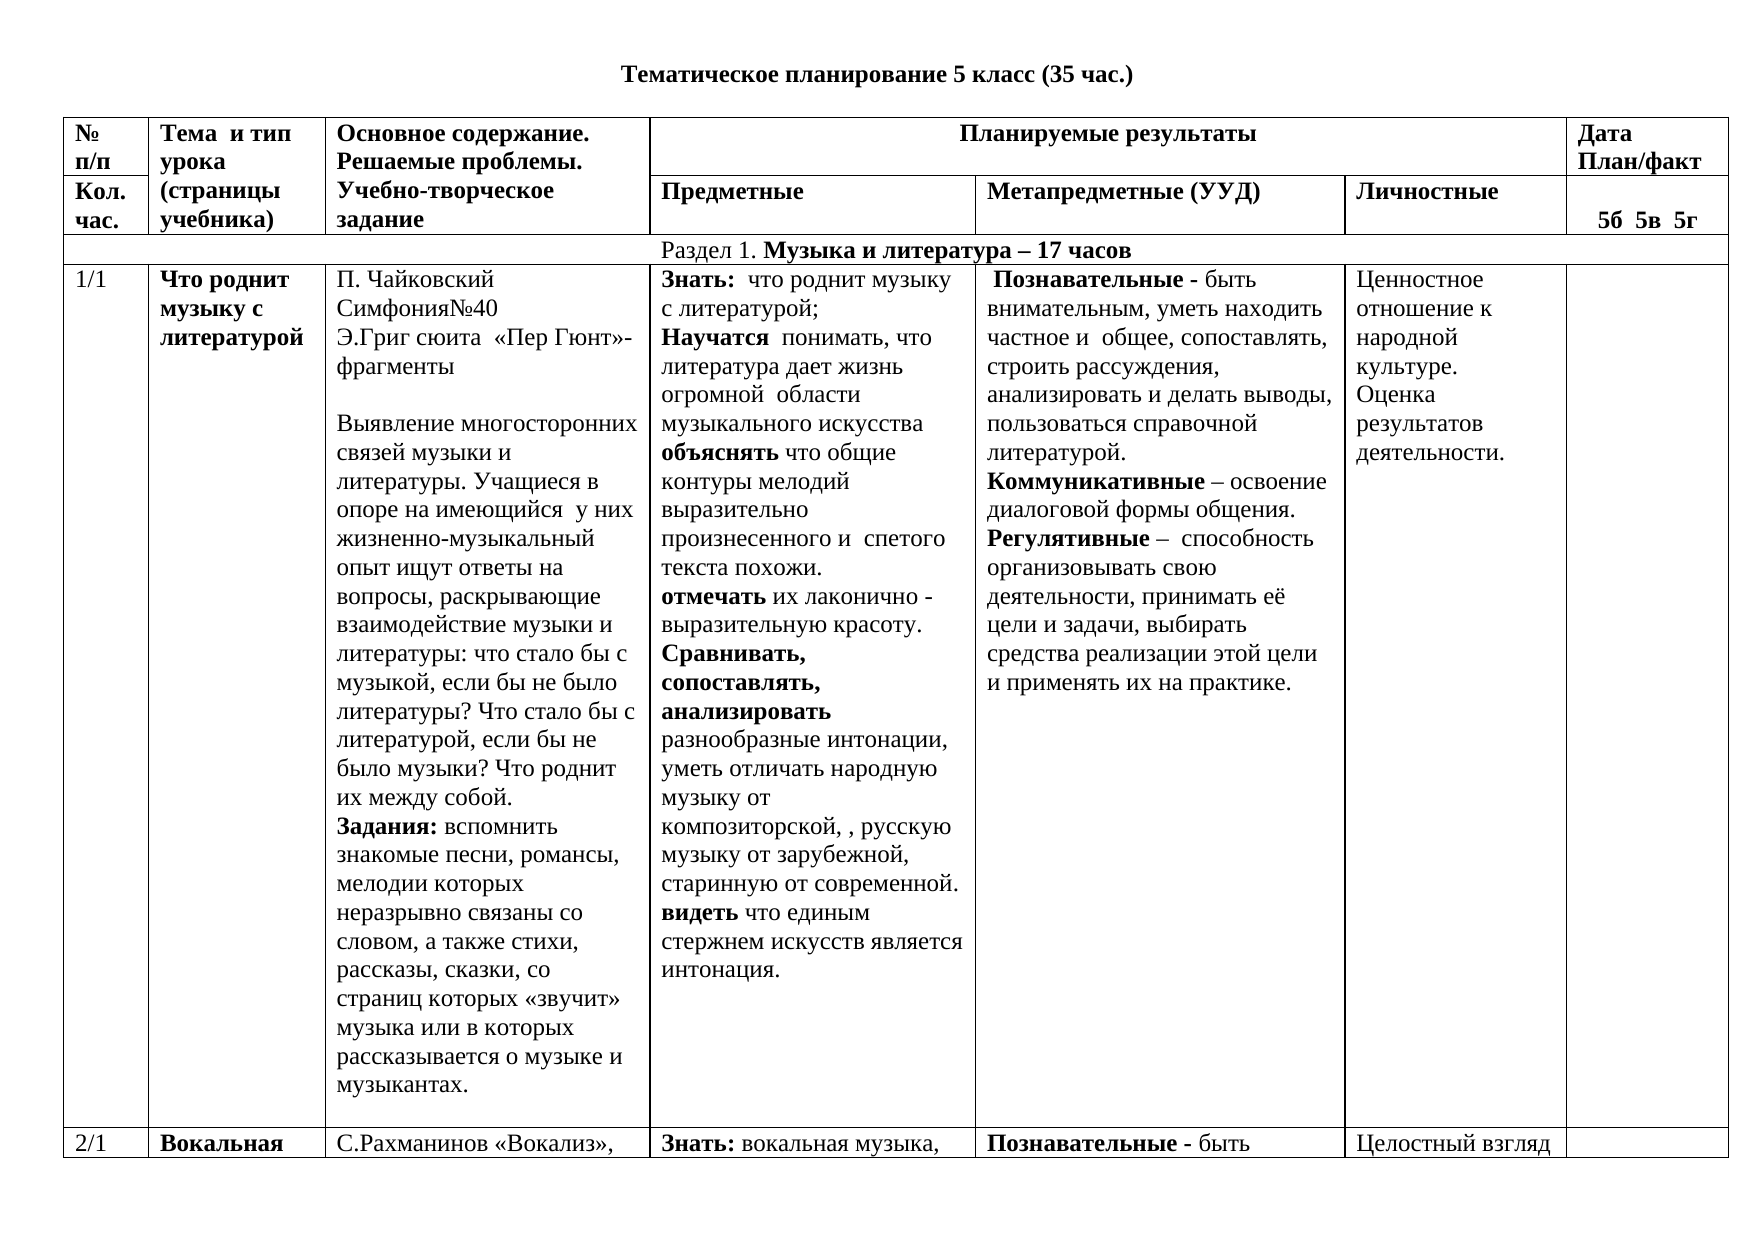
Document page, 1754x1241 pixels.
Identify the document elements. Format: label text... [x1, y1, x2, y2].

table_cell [976, 1128, 1344, 1157]
text Тематическое планирование 5 класс (35 час.) [75, 59, 1679, 88]
table_cell 2/1 [64, 1128, 148, 1157]
table_cell Раздел 1. Музыка и литература – 17 часов [64, 235, 1728, 263]
table_cell [1567, 1128, 1728, 1157]
table_cell Знать: что роднит музыку с литературой; Научатся понимать, что литература дает жизнь огромной области музыкального искусства объяснять что общие контуры мелодий выразительно произнесенного и спетого текста похожи. отмечать их лаконично - выразительную красоту. Сравнивать, сопоставлять, анализировать разнообразные интонации, уметь отличать народную музыку от композиторской, , русскую музыку от зарубежной, старинную от современной. видеть что единым стержнем искусств является интонация. [651, 265, 975, 1127]
table_cell Предметные [651, 176, 975, 234]
table_header Основное содержание. Решаемые проблемы. Учебно-творческое задание [326, 118, 649, 234]
table_cell П. Чайковский Симфония№40 Э.Григ сюита «Пер Гюнт»-фрагменты Выявление многосторонних связей музыки и литературы. Учащиеся в опоре на имеющийся у них жизненно-музыкальный опыт ищут ответы на вопросы, раскрывающие взаимодействие музыки и литературы: что стало бы с музыкой, если бы не было литературы? Что стало бы с литературой, если бы не было музыки? Что роднит их между собой. Задания: вспомнить знакомые песни, романсы, мелодии которых неразрывно связаны со словом, а также стихи, рассказы, сказки, со страниц которых «звучит» музыка или в которых рассказывается о музыке и музыкантах. [326, 265, 649, 1127]
table_cell 1/1 [64, 265, 148, 1127]
table_cell Личностные [1346, 176, 1566, 234]
table_header Тема и тип урока (страницы учебника) [149, 118, 325, 234]
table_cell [1346, 1128, 1566, 1157]
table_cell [326, 1128, 649, 1157]
table_cell Метапредметные (УУД) [976, 176, 1344, 234]
table_cell Кол.час. [64, 176, 148, 234]
table_header Планируемые результаты [651, 118, 1566, 175]
table_header № п/п [64, 118, 148, 175]
table_cell [1567, 265, 1728, 1127]
table_cell Ценностное отношение к народной культуре. Оценка результатов деятельности. [1346, 265, 1566, 1127]
table_cell 5б 5в 5г [1567, 176, 1728, 234]
table_cell Что роднит музыку с литературой [149, 265, 325, 1127]
table_header Дата План/факт [1567, 118, 1728, 175]
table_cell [149, 1128, 325, 1157]
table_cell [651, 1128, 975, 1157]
